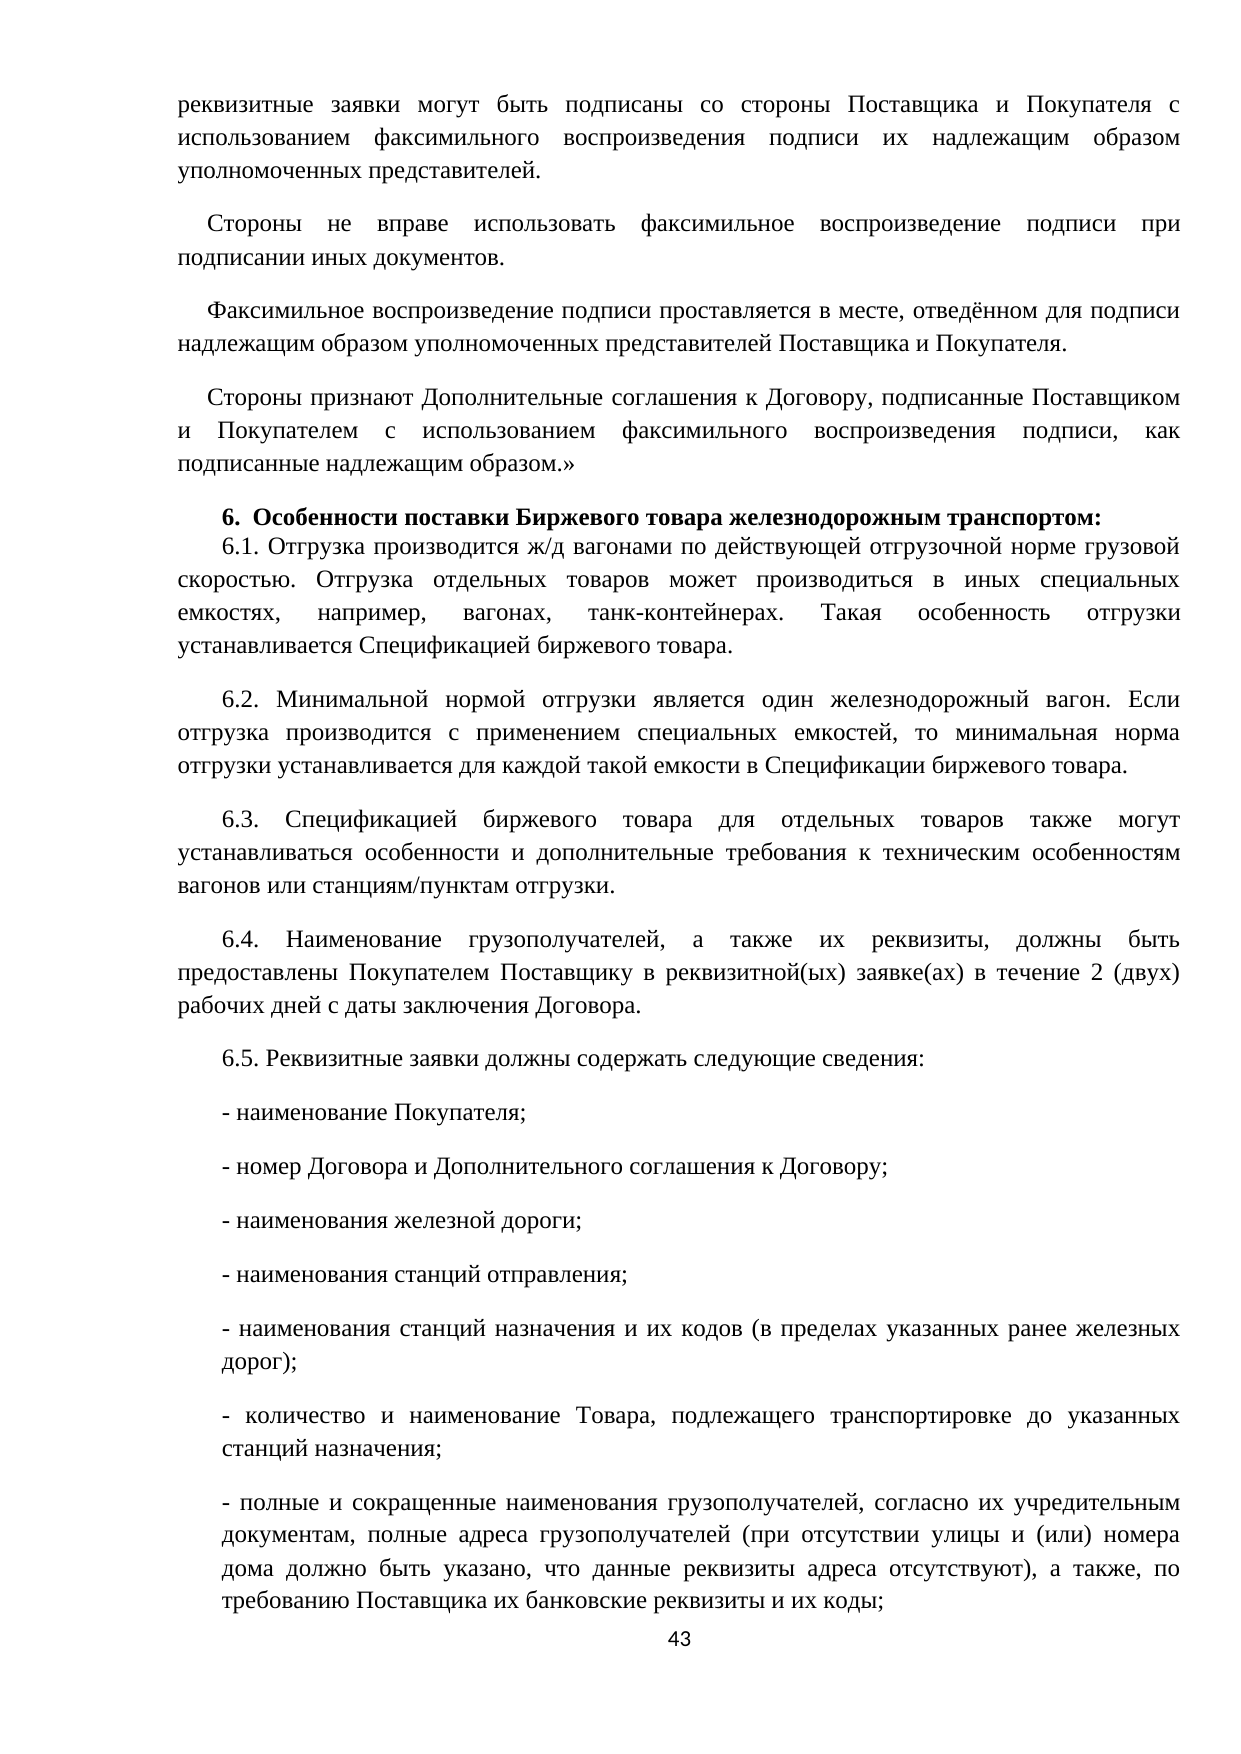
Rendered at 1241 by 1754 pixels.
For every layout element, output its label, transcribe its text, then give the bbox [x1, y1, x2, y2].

text - наименование Покупателя; [222, 1097, 1181, 1126]
text 6.1. Отгрузка производится ж/д вагонами по действующей отгрузочной норме грузовой скоростью. Отгрузка отдельных товаров может производиться в иных специальных емкостях, например, вагонах, танк-контейнерах. Такая особенность отгрузки устанавливается Спецификацией биржевого товара. [177, 531, 1181, 659]
text 6.5. Реквизитные заявки должны содержать следующие сведения: [177, 1043, 1181, 1072]
text - наименования станций назначения и их кодов (в пределах указанных ранее железных дорог); [222, 1313, 1181, 1374]
text - наименования железной дороги; [222, 1205, 1181, 1234]
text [177, 89, 1181, 183]
text 6.2. Минимальной нормой отгрузки является один железнодорожный вагон. Если отгрузка производится с применением специальных емкостей, то минимальная норма отгрузки устанавливается для каждой такой емкости в Спецификации биржевого товара. [177, 684, 1181, 779]
text Стороны не вправе использовать факсимильное воспроизведение подписи при подписании иных документов. [177, 208, 1181, 270]
text - полные и сокращенные наименования грузополучателей, согласно их учредительным документам, полные адреса грузополучателей (при отсутствии улицы и (или) номера дома должно быть указано, что данные реквизиты адреса отсутствуют), а также, по требованию Поставщика их банковские реквизиты и их коды; [222, 1487, 1181, 1614]
text - номер Договора и Дополнительного соглашения к Договору; [222, 1151, 1181, 1180]
text Факсимильное воспроизведение подписи проставляется в месте, отведённом для подписи надлежащим образом уполномоченных представителей Поставщика и Покупателя. [177, 295, 1181, 357]
list Особенности поставки Биржевого товара железнодорожным транспортом: [177, 502, 1181, 531]
text Стороны признают Дополнительные соглашения к Договору, подписанные Поставщиком и Покупателем с использованием факсимильного воспроизведения подписи, как подписанные надлежащим образом.» [177, 382, 1181, 477]
text - наименования станций отправления; [222, 1259, 1181, 1288]
text 6.4. Наименование грузополучателей, а также их реквизиты, должны быть предоставлены Покупателем Поставщику в реквизитной(ых) заявке(ах) в течение 2 (двух) рабочих дней с даты заключения Договора. [177, 924, 1181, 1018]
text - количество и наименование Товара, подлежащего транспортировке до указанных станций назначения; [222, 1400, 1181, 1461]
text 6.3. Спецификацией биржевого товара для отдельных товаров также могут устанавливаться особенности и дополнительные требования к техническим особенностям вагонов или станциям/пунктам отгрузки. [177, 804, 1181, 898]
